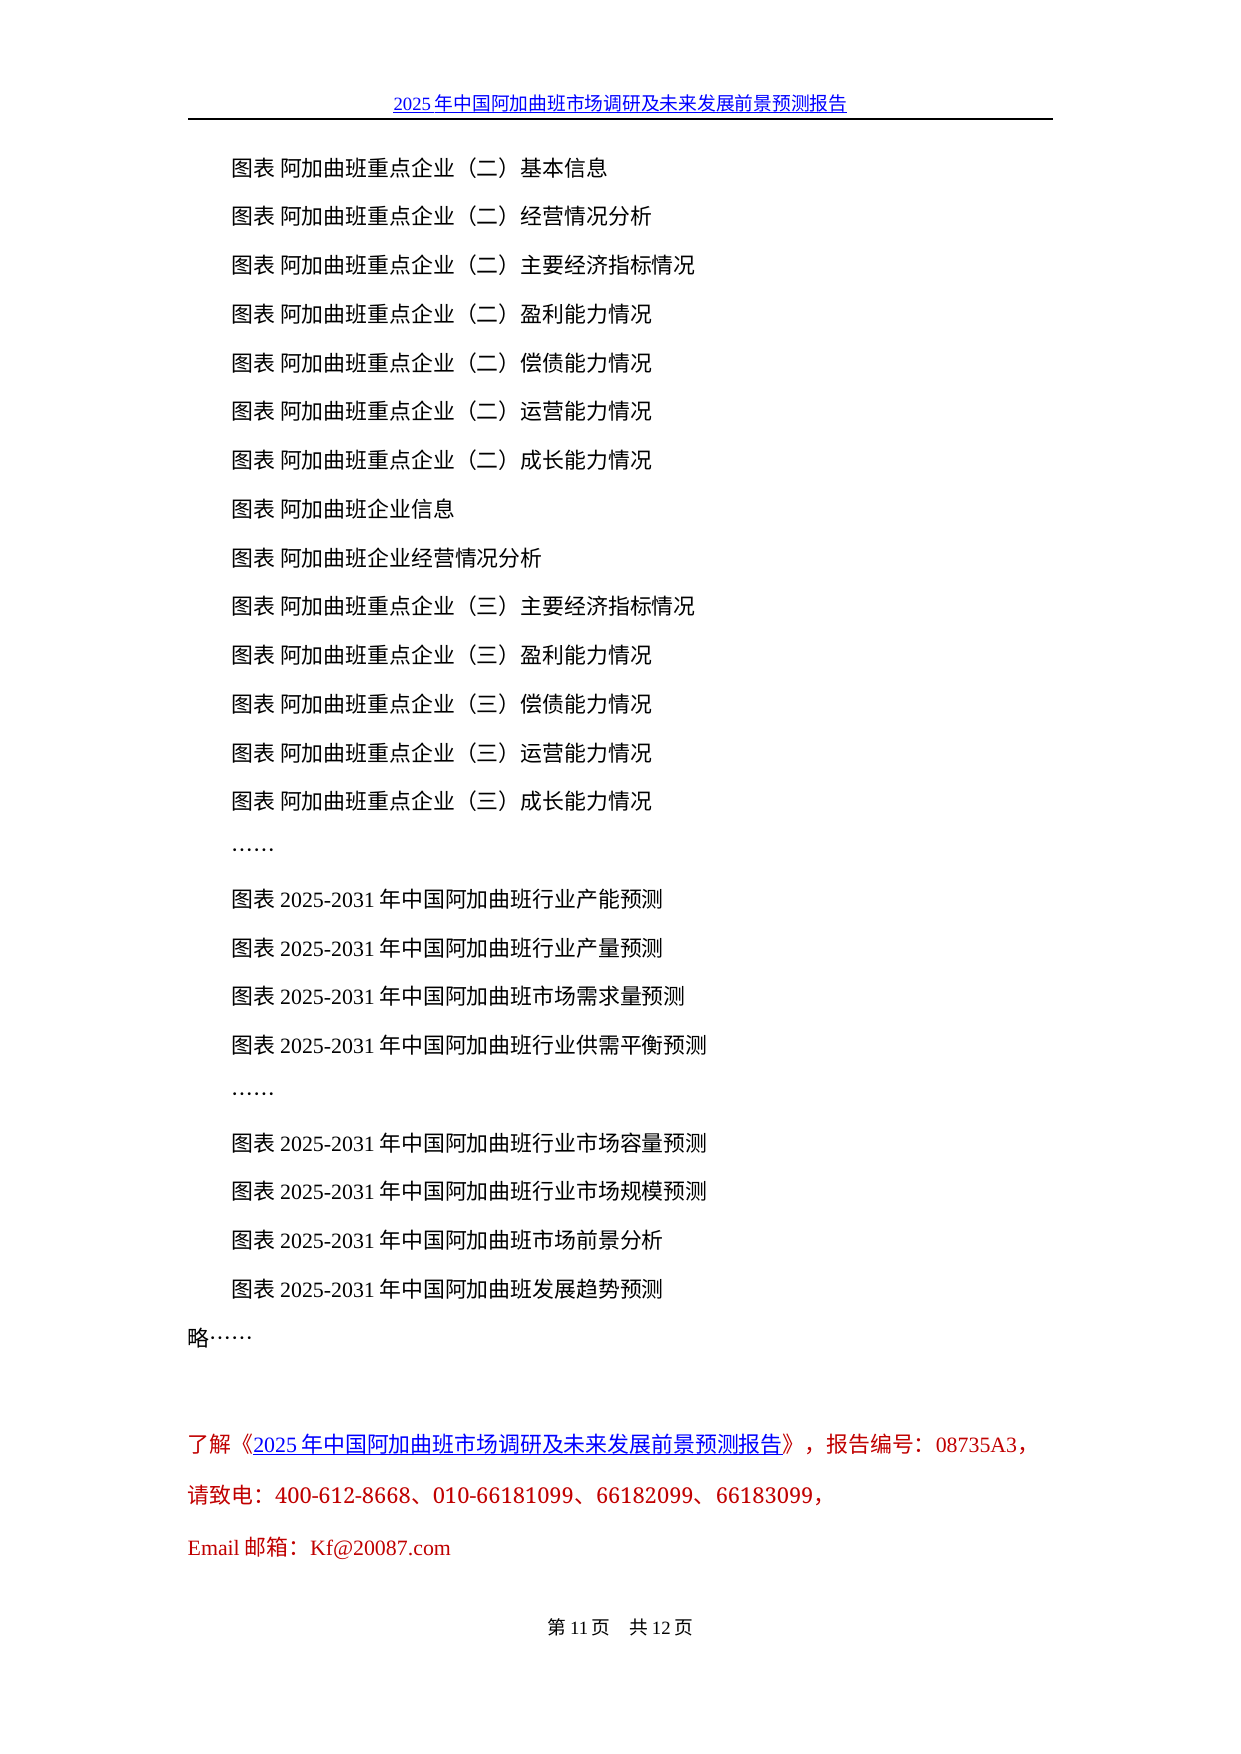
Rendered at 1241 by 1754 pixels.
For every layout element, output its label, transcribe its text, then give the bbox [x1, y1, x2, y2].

text 了解《2025年中国阿加曲班市场调研及未来发展前景预测报告》，报告编号：08735A3， [187, 1427, 1053, 1459]
text 请致电：400-612-8668、010-66181099、66182099、66183099， [187, 1478, 1053, 1511]
text Email邮箱：Kf@20087.com [187, 1530, 1053, 1562]
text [187, 150, 1053, 1353]
